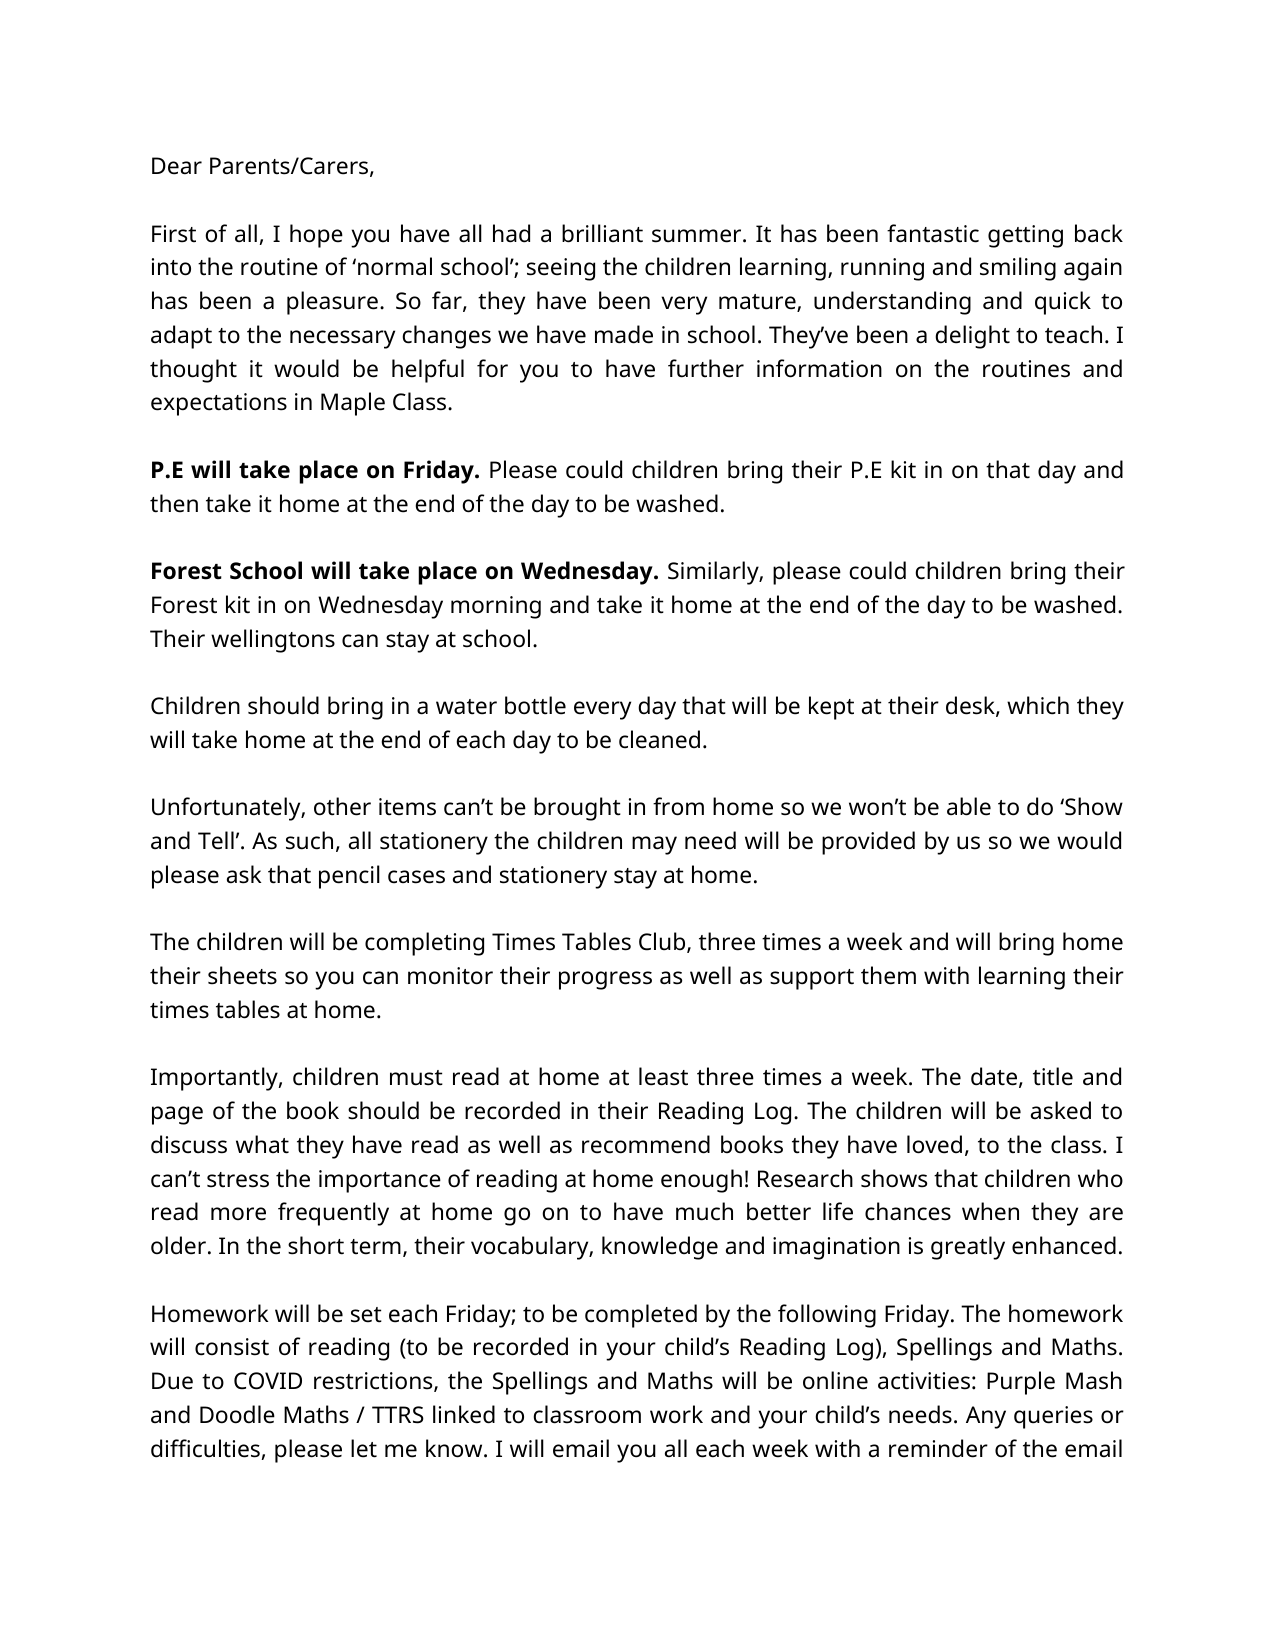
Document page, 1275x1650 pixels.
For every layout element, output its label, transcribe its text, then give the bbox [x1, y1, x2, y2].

text Forest School will take place on Wednesday. Similarly, please could children bring their Forest kit in on Wednesday morning and take it home at the end of the day to be washed. Their wellingtons can stay at school. [150, 555, 1125, 654]
text Children should bring in a water bottle every day that will be kept at their desk, which they will take home at the end of each day to be cleaned. [150, 690, 1125, 755]
text Dear Parents/Carers, [150, 150, 1125, 181]
text P.E will take place on Friday. Please could children bring their P.E kit in on that day and then take it home at the end of the day to be washed. [150, 454, 1125, 519]
text First of all, I hope you have all had a brilliant summer. It has been fantastic getting back into the routine of ‘normal school’; seeing the children learning, running and smiling again has been a pleasure. So far, they have been very mature, understanding and quick to adapt to the necessary changes we have made in school. They’ve been a delight to teach. I thought it would be helpful for you to have further information on the routines and expectations in Maple Class. [150, 217, 1125, 417]
text Unfortunately, other items can’t be brought in from home so we won’t be able to do ‘Show and Tell’. As such, all stationery the children may need will be provided by us so we would please ask that pencil cases and stationery stay at home. [150, 791, 1125, 890]
text The children will be completing Times Tables Club, three times a week and will bring home their sheets so you can monitor their progress as well as support them with learning their times tables at home. [150, 926, 1125, 1025]
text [150, 1297, 1125, 1464]
text Importantly, children must read at home at least three times a week. The date, title and page of the book should be recorded in their Reading Log. The children will be asked to discuss what they have read as well as recommend books they have loved, to the class. I can’t stress the importance of reading at home enough! Research shows that children who read more frequently at home go on to have much better life chances when they are older. In the short term, their vocabulary, knowledge and imagination is greatly enhanced. [150, 1061, 1125, 1261]
